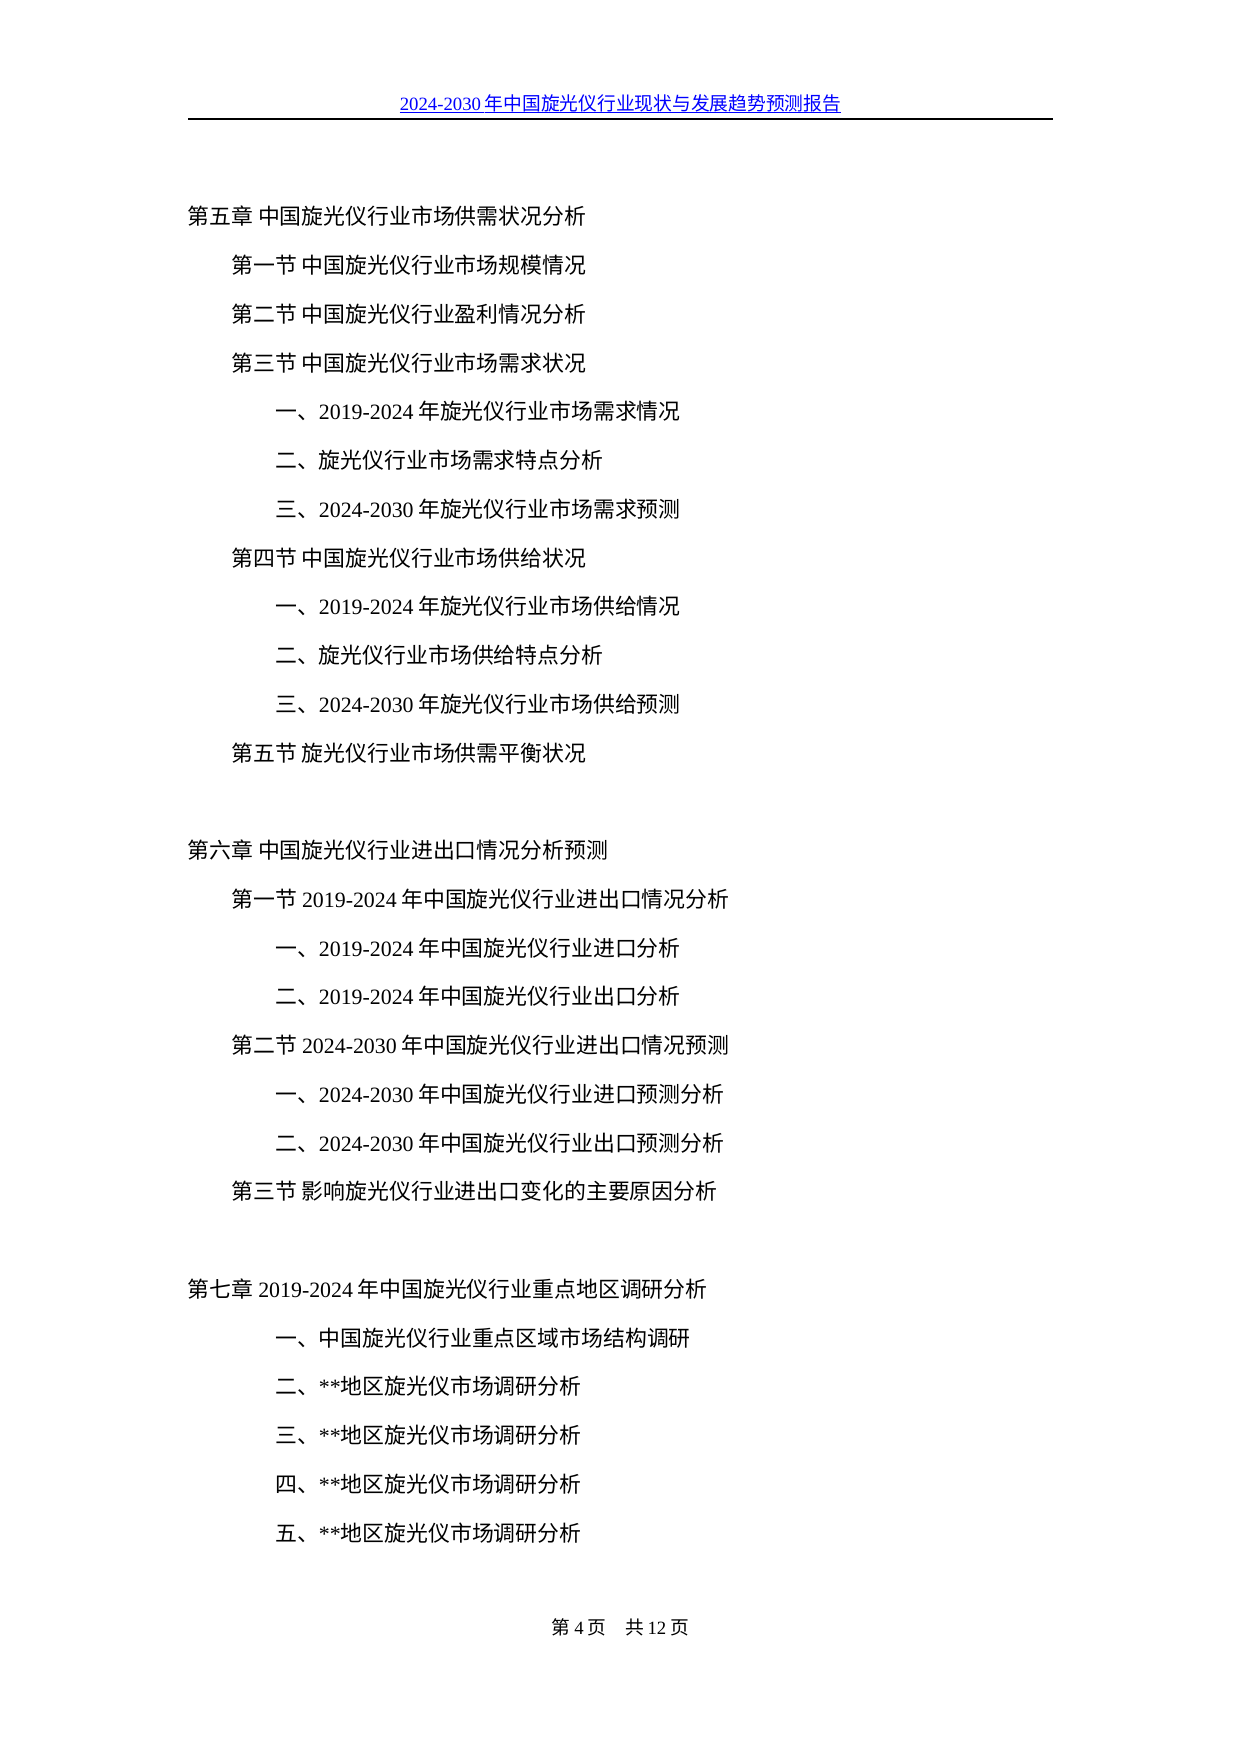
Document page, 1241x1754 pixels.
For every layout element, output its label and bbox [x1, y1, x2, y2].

text [187, 150, 1053, 1548]
